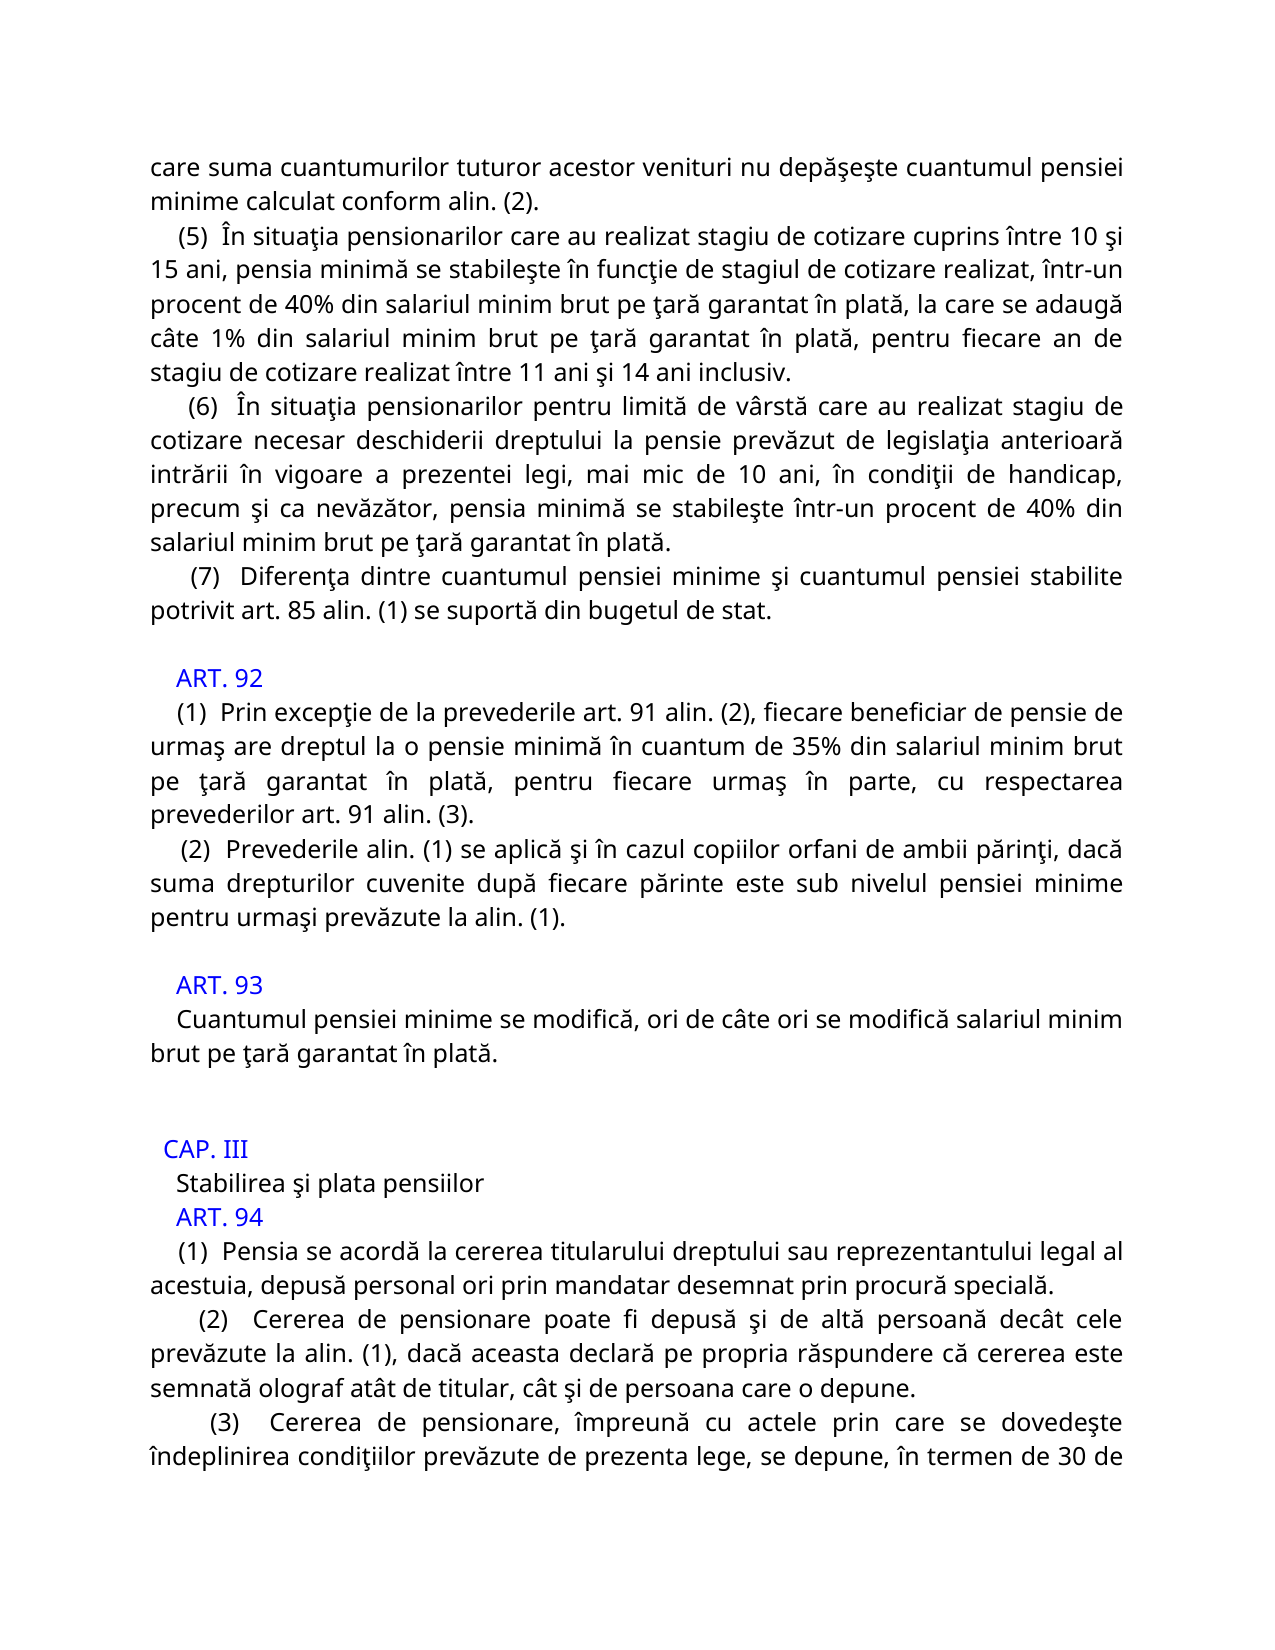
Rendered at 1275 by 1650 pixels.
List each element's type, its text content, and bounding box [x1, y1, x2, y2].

text ART. 92 [150, 661, 1125, 695]
text (2) Cererea de pensionare poate fi depusă şi de altă persoană decât cele prevăzute la alin. (1), dacă aceasta declară pe propria răspundere că cererea este semnată olograf atât de titular, cât şi de persoana care o depune. [150, 1302, 1125, 1404]
text CAP. III [150, 1132, 1125, 1166]
text (2) Prevederile alin. (1) se aplică şi în cazul copiilor orfani de ambii părinţi, dacă suma drepturilor cuvenite după fiecare părinte este sub nivelul pensiei minime pentru urmaşi prevăzute la alin. (1). [150, 831, 1125, 933]
text (5) În situaţia pensionarilor care au realizat stagiu de cotizare cuprins între 10 şi 15 ani, pensia minimă se stabileşte în funcţie de stagiul de cotizare realizat, într-un procent de 40% din salariul minim brut pe ţară garantat în plată, la care se adaugă câte 1% din salariul minim brut pe ţară garantat în plată, pentru fiecare an de stagiu de cotizare realizat între 11 ani şi 14 ani inclusiv. [150, 218, 1125, 388]
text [150, 150, 1125, 218]
text Stabilirea şi plata pensiilor [150, 1166, 1125, 1200]
text (1) Pensia se acordă la cererea titularului dreptului sau reprezentantului legal al acestuia, depusă personal ori prin mandatar desemnat prin procură specială. [150, 1234, 1125, 1302]
text (6) În situaţia pensionarilor pentru limită de vârstă care au realizat stagiu de cotizare necesar deschiderii dreptului la pensie prevăzut de legislaţia anterioară intrării în vigoare a prezentei legi, mai mic de 10 ani, în condiţii de handicap, precum şi ca nevăzător, pensia minimă se stabileşte într-un procent de 40% din salariul minim brut pe ţară garantat în plată. [150, 388, 1125, 559]
text ART. 93 [150, 967, 1125, 1002]
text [150, 1404, 1125, 1472]
text ART. 94 [150, 1200, 1125, 1234]
text (7) Diferenţa dintre cuantumul pensiei minime şi cuantumul pensiei stabilite potrivit art. 85 alin. (1) se suportă din bugetul de stat. [150, 559, 1125, 627]
text (1) Prin excepţie de la prevederile art. 91 alin. (2), fiecare beneficiar de pensie de urmaş are dreptul la o pensie minimă în cuantum de 35% din salariul minim brut pe ţară garantat în plată, pentru fiecare urmaş în parte, cu respectarea prevederilor art. 91 alin. (3). [150, 695, 1125, 831]
text Cuantumul pensiei minime se modifică, ori de câte ori se modifică salariul minim brut pe ţară garantat în plată. [150, 1002, 1125, 1070]
